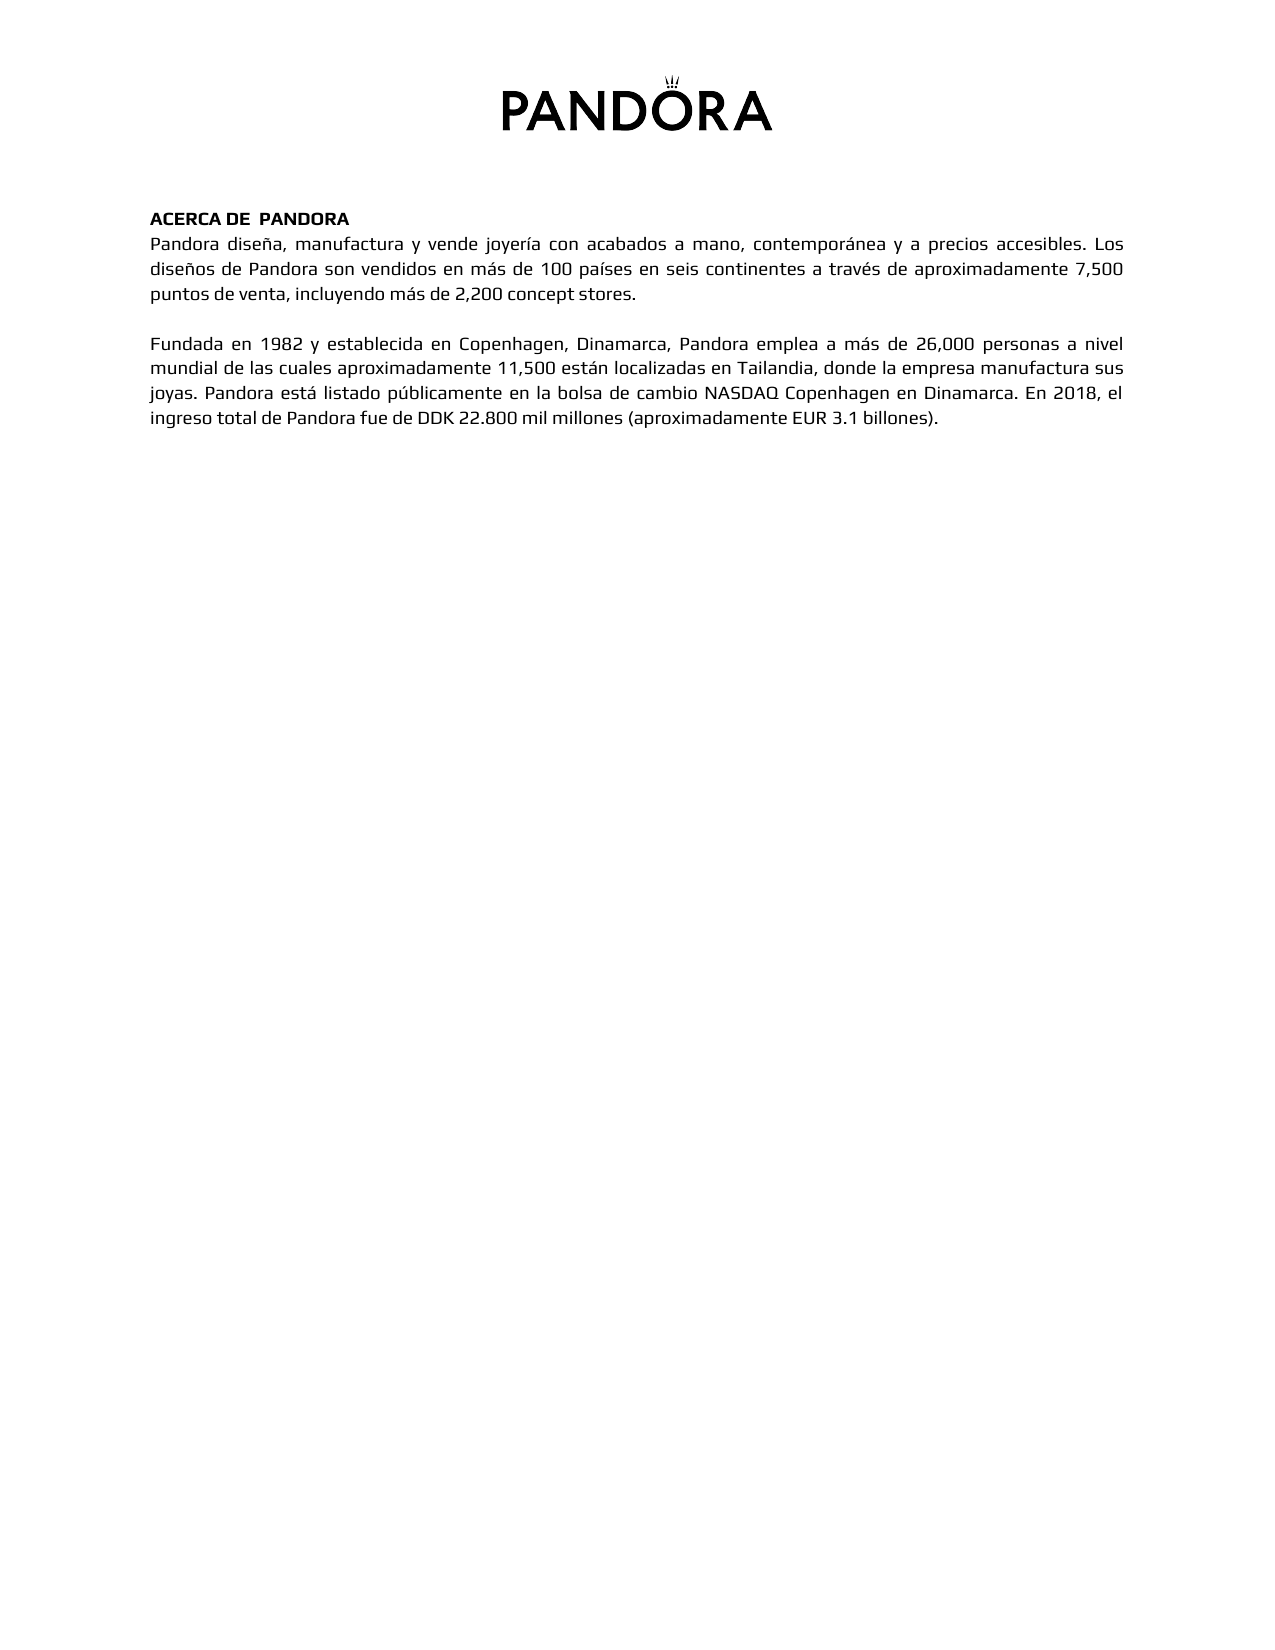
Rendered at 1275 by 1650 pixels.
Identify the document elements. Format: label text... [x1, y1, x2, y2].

text Fundada en 1982 y establecida en Copenhagen, Dinamarca, Pandora emplea a más de 26,000 personas a nivel mundial de las cuales aproximadamente 11,500 están localizadas en Tailandia, donde la empresa manufactura sus joyas. Pandora está listado públicamente en la bolsa de cambio NASDAQ Copenhagen en Dinamarca. En 2018, el ingreso total de Pandora fue de DDK 22.800 mil millones (aproximadamente EUR 3.1 billones). [150, 332, 1125, 429]
text Pandora diseña, manufactura y vende joyería con acabados a mano, contemporánea y a precios accesibles. Los diseños de Pandora son vendidos en más de 100 países en seis continentes a través de aproximadamente 7,500 puntos de venta, incluyendo más de 2,200 concept stores. [150, 233, 1125, 304]
text ACERCA DE PANDORA [150, 208, 1125, 229]
picture [502, 75, 773, 131]
